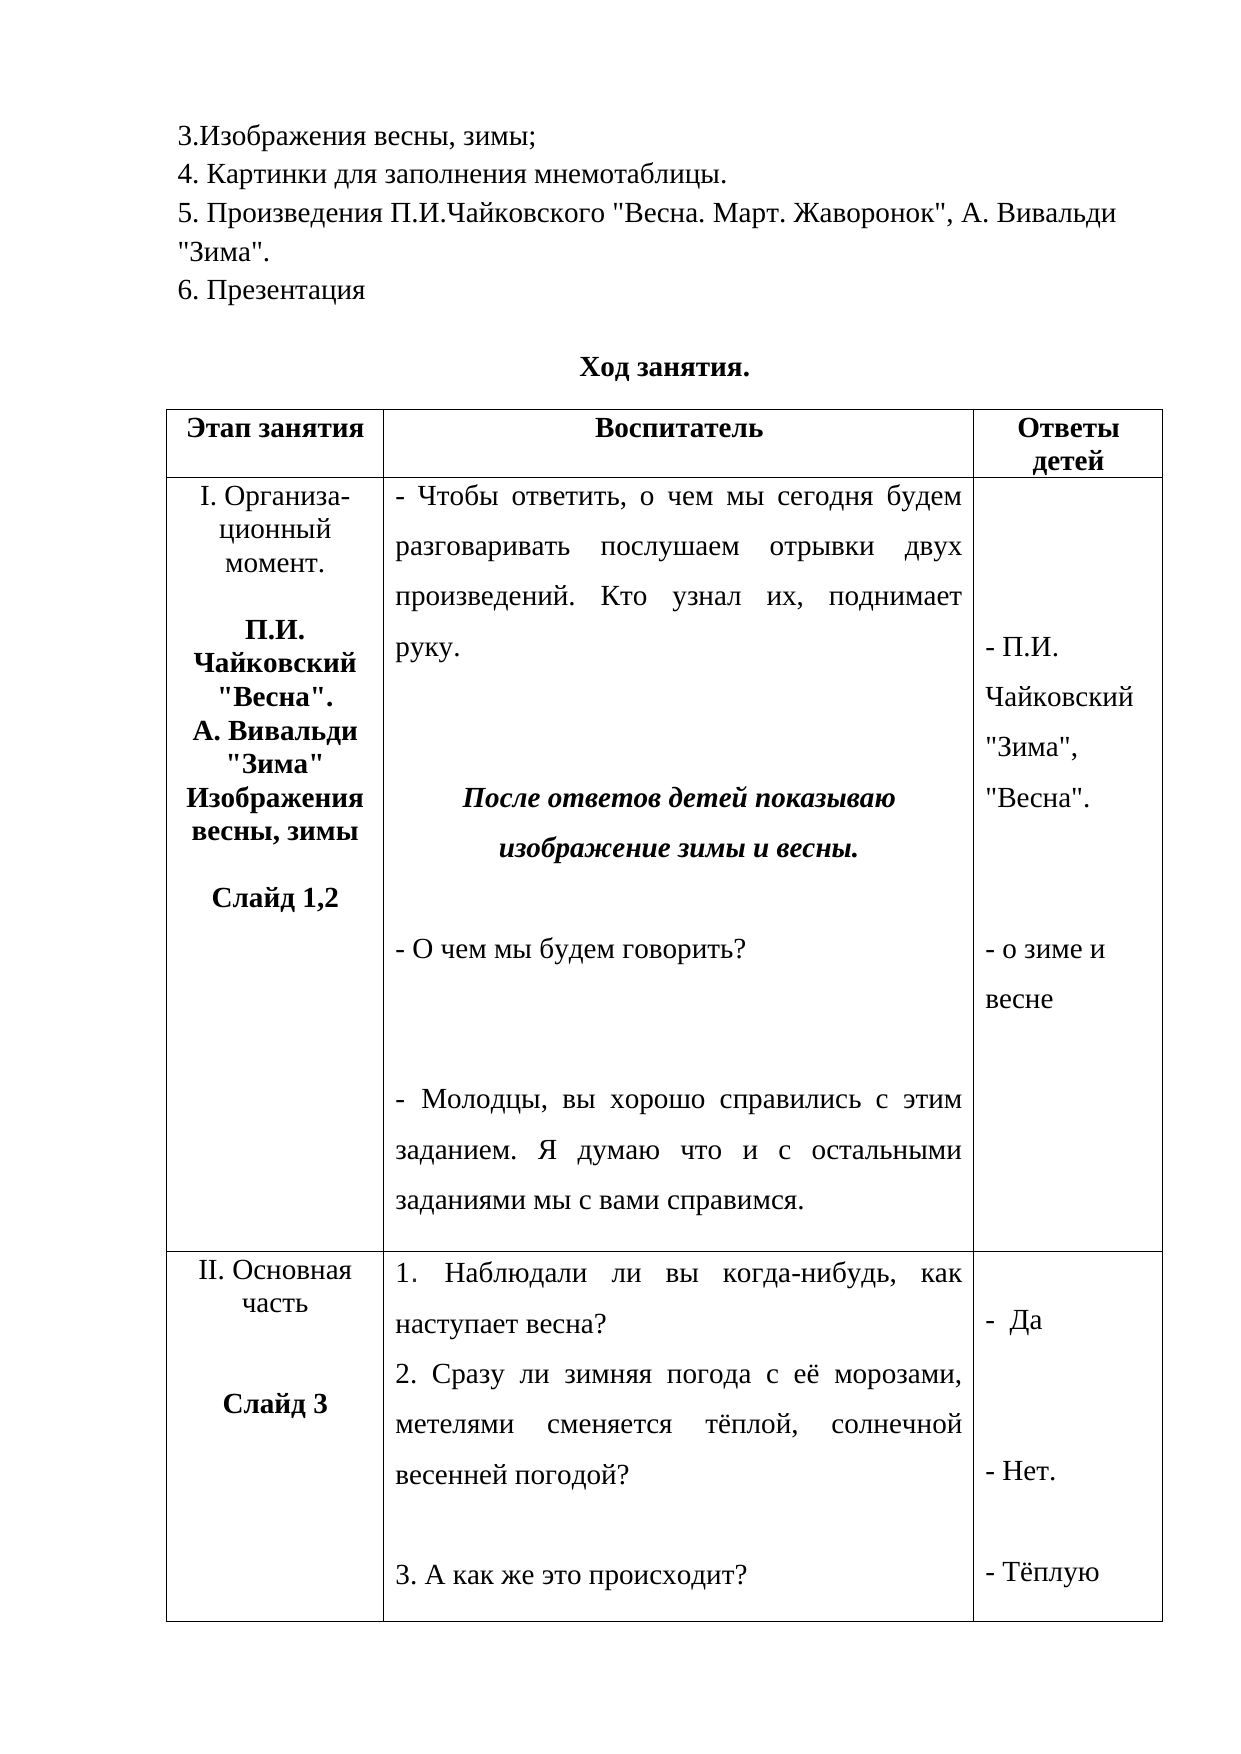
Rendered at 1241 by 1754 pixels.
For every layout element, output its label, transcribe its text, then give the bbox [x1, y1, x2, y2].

text 6. Презентация [177, 272, 1152, 306]
text 3.Изображения весны, зимы; [177, 118, 1152, 152]
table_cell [167, 1252, 383, 1621]
table_header Ответы детей [974, 410, 1162, 477]
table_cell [384, 1252, 973, 1621]
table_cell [974, 1252, 1162, 1621]
table_cell I. Организа-ционный момент. П.И. Чайковский "Весна". А. Вивальди "Зима" Изображения весны, зимы Слайд 1,2 [167, 478, 383, 1251]
table_header Воспитатель [384, 410, 973, 477]
table_cell - П.И. Чайковский "Зима", "Весна". - о зиме и весне [974, 478, 1162, 1251]
text 5. Произведения П.И.Чайковского "Весна. Март. Жаворонок", А. Вивальди "Зима". [177, 195, 1152, 267]
table_cell - Чтобы ответить, о чем мы сегодня будем разговаривать послушаем отрывки двух произведений. Кто узнал их, поднимает руку. После ответов детей показываю изображение зимы и весны. - О чем мы будем говорить? - Молодцы, вы хорошо справились с этим заданием. Я думаю что и с остальными заданиями мы с вами справимся. [384, 478, 973, 1251]
text 4. Картинки для заполнения мнемотаблицы. [177, 157, 1152, 190]
text Ход занятия. [177, 349, 1152, 383]
table_header Этап занятия [167, 410, 383, 477]
